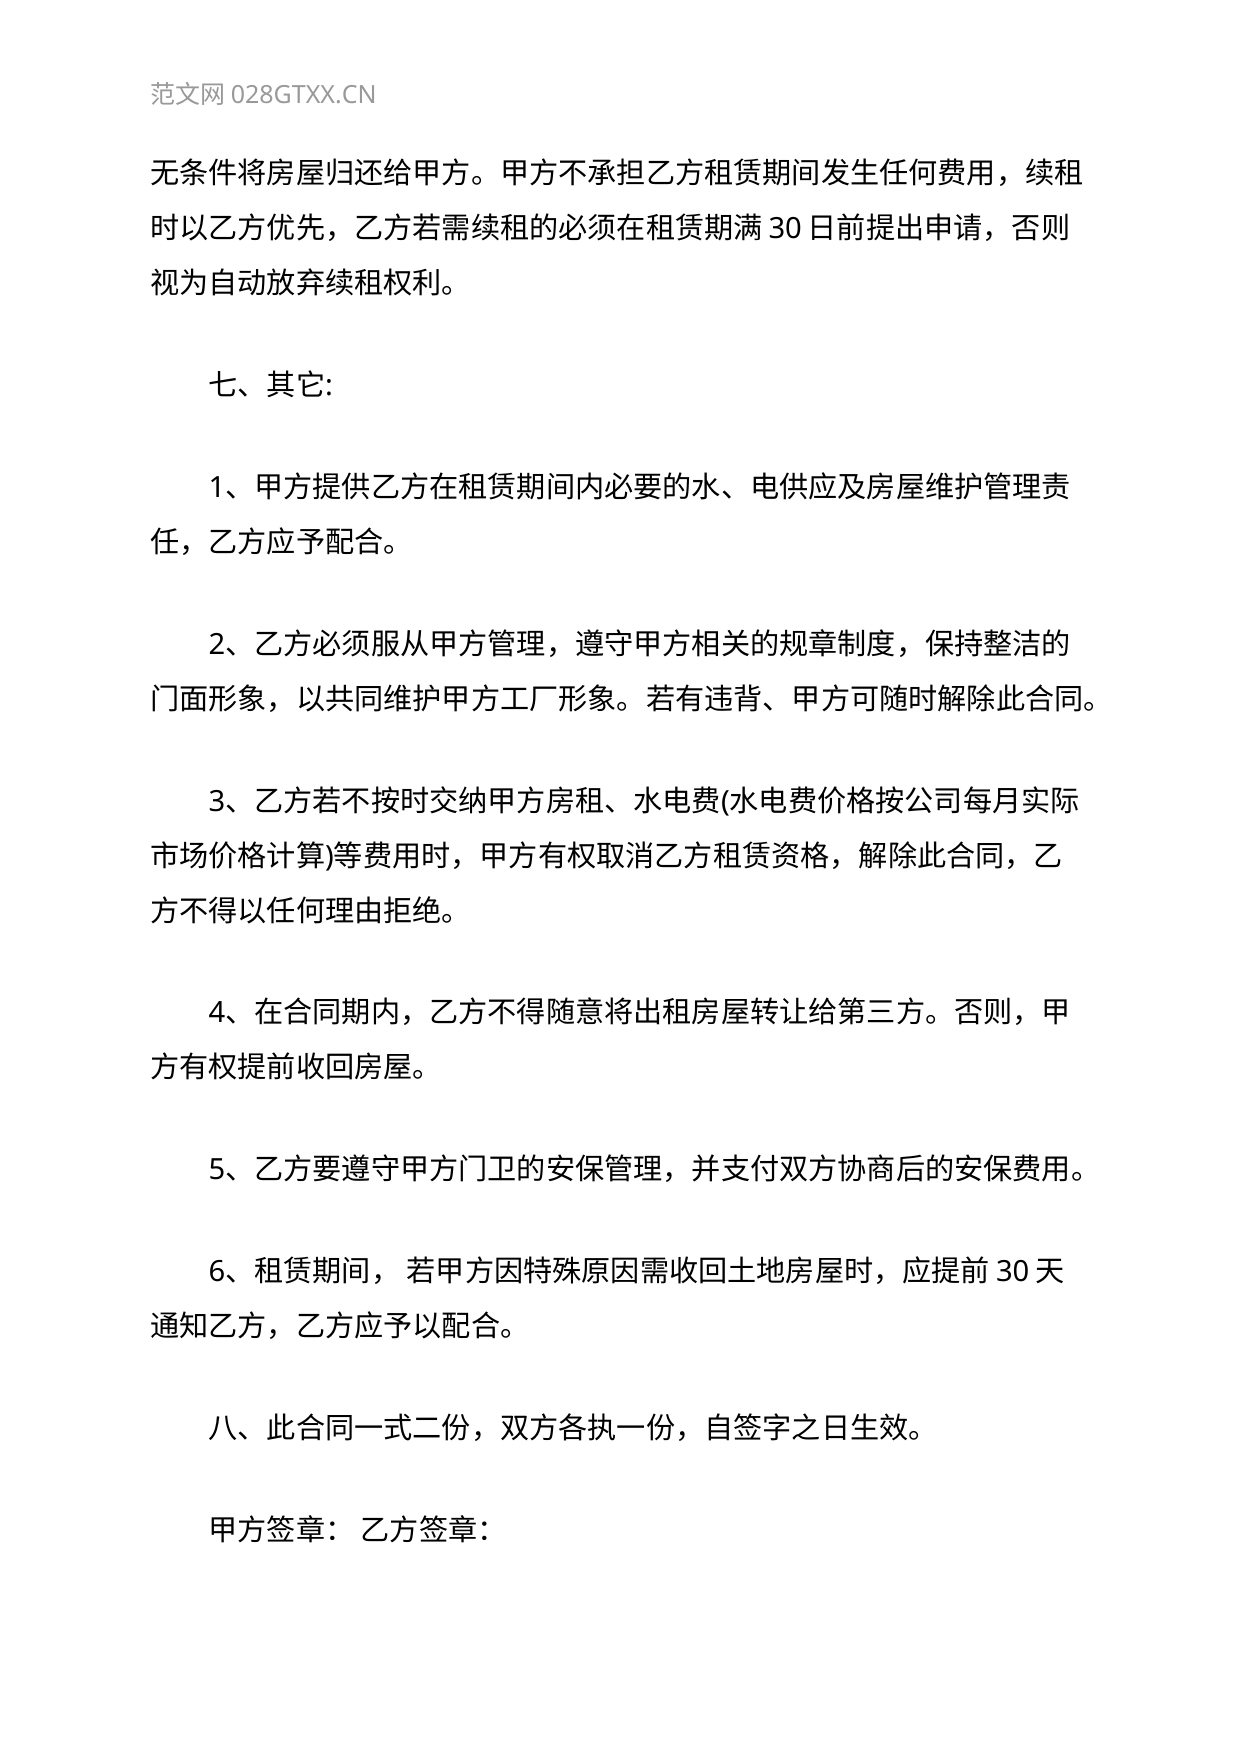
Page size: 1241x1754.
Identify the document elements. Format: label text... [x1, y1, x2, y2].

text 4、在合同期内，乙方不得随意将出租房屋转让给第三方。否则，甲方有权提前收回房屋。 [150, 989, 1090, 1086]
text 七、其它: [150, 362, 1090, 404]
text 5、乙方要遵守甲方门卫的安保管理，并支付双方协商后的安保费用。 [150, 1146, 1090, 1188]
text 甲方签章： 乙方签章： [150, 1506, 1090, 1548]
text 3、乙方若不按时交纳甲方房租、水电费(水电费价格按公司每月实际市场价格计算)等费用时，甲方有权取消乙方租赁资格，解除此合同，乙方不得以任何理由拒绝。 [150, 777, 1090, 929]
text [150, 150, 1090, 302]
text 6、租赁期间， 若甲方因特殊原因需收回土地房屋时，应提前30天通知乙方，乙方应予以配合。 [150, 1248, 1090, 1345]
text 2、乙方必须服从甲方管理，遵守甲方相关的规章制度，保持整洁的门面形象，以共同维护甲方工厂形象。若有违背、甲方可随时解除此合同。 [150, 620, 1090, 718]
text 1、甲方提供乙方在租赁期间内必要的水、电供应及房屋维护管理责任，乙方应予配合。 [150, 464, 1090, 561]
text 八、此合同一式二份，双方各执一份，自签字之日生效。 [150, 1404, 1090, 1447]
